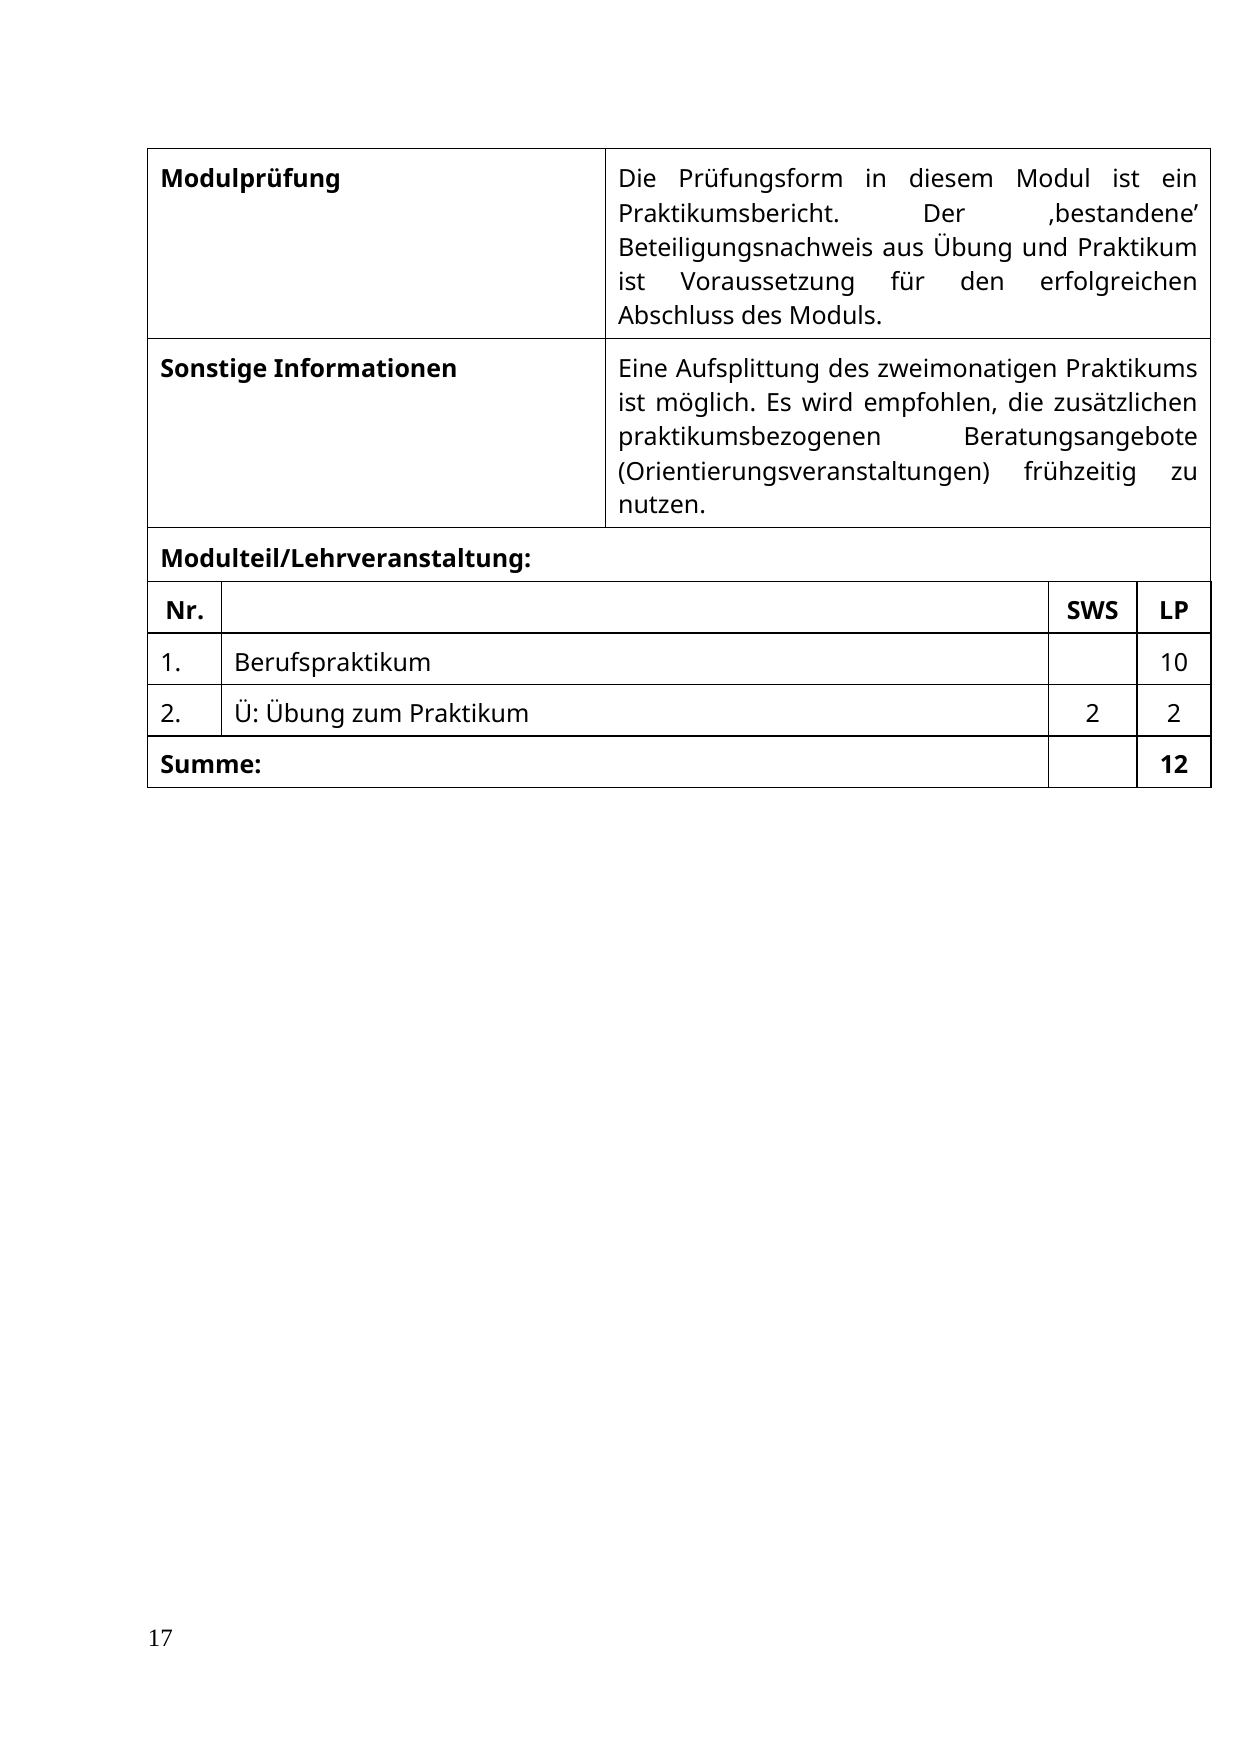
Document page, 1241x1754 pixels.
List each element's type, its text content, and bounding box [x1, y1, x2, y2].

table_cell 10 [1138, 634, 1210, 684]
table_cell LP [1138, 582, 1210, 632]
table_cell Modulprüfung [148, 149, 605, 337]
table_cell Summe: [148, 737, 1048, 787]
table_cell 2 [1138, 685, 1210, 735]
table_cell [1049, 634, 1136, 684]
table_cell 2. [148, 685, 221, 735]
table_cell 2 [1049, 685, 1136, 735]
table_cell Sonstige Informationen [148, 339, 605, 527]
table_cell Berufspraktikum [222, 634, 1048, 684]
table_cell Die Prüfungsform in diesem Modul ist ein Praktikumsbericht. Der ‚bestandene’ Beteiligungsnachweis aus Übung und Praktikum ist Voraussetzung für den erfolgreichen Abschluss des Moduls. [606, 149, 1210, 337]
table_cell [222, 582, 1048, 632]
table_cell Eine Aufsplittung des zweimonatigen Praktikums ist möglich. Es wird empfohlen, die zusätzlichen praktikumsbezogenen Beratungsangebote (Orientierungsveranstaltungen) frühzeitig zu nutzen. [606, 339, 1210, 527]
table_cell Ü: Übung zum Praktikum [222, 685, 1048, 735]
table_cell 12 [1138, 737, 1210, 787]
table_cell [1049, 737, 1136, 787]
table_cell SWS [1049, 582, 1136, 632]
table_cell 1. [148, 634, 221, 684]
table_cell Nr. [148, 582, 221, 632]
table_cell Modulteil/Lehrveranstaltung: [148, 528, 1210, 581]
